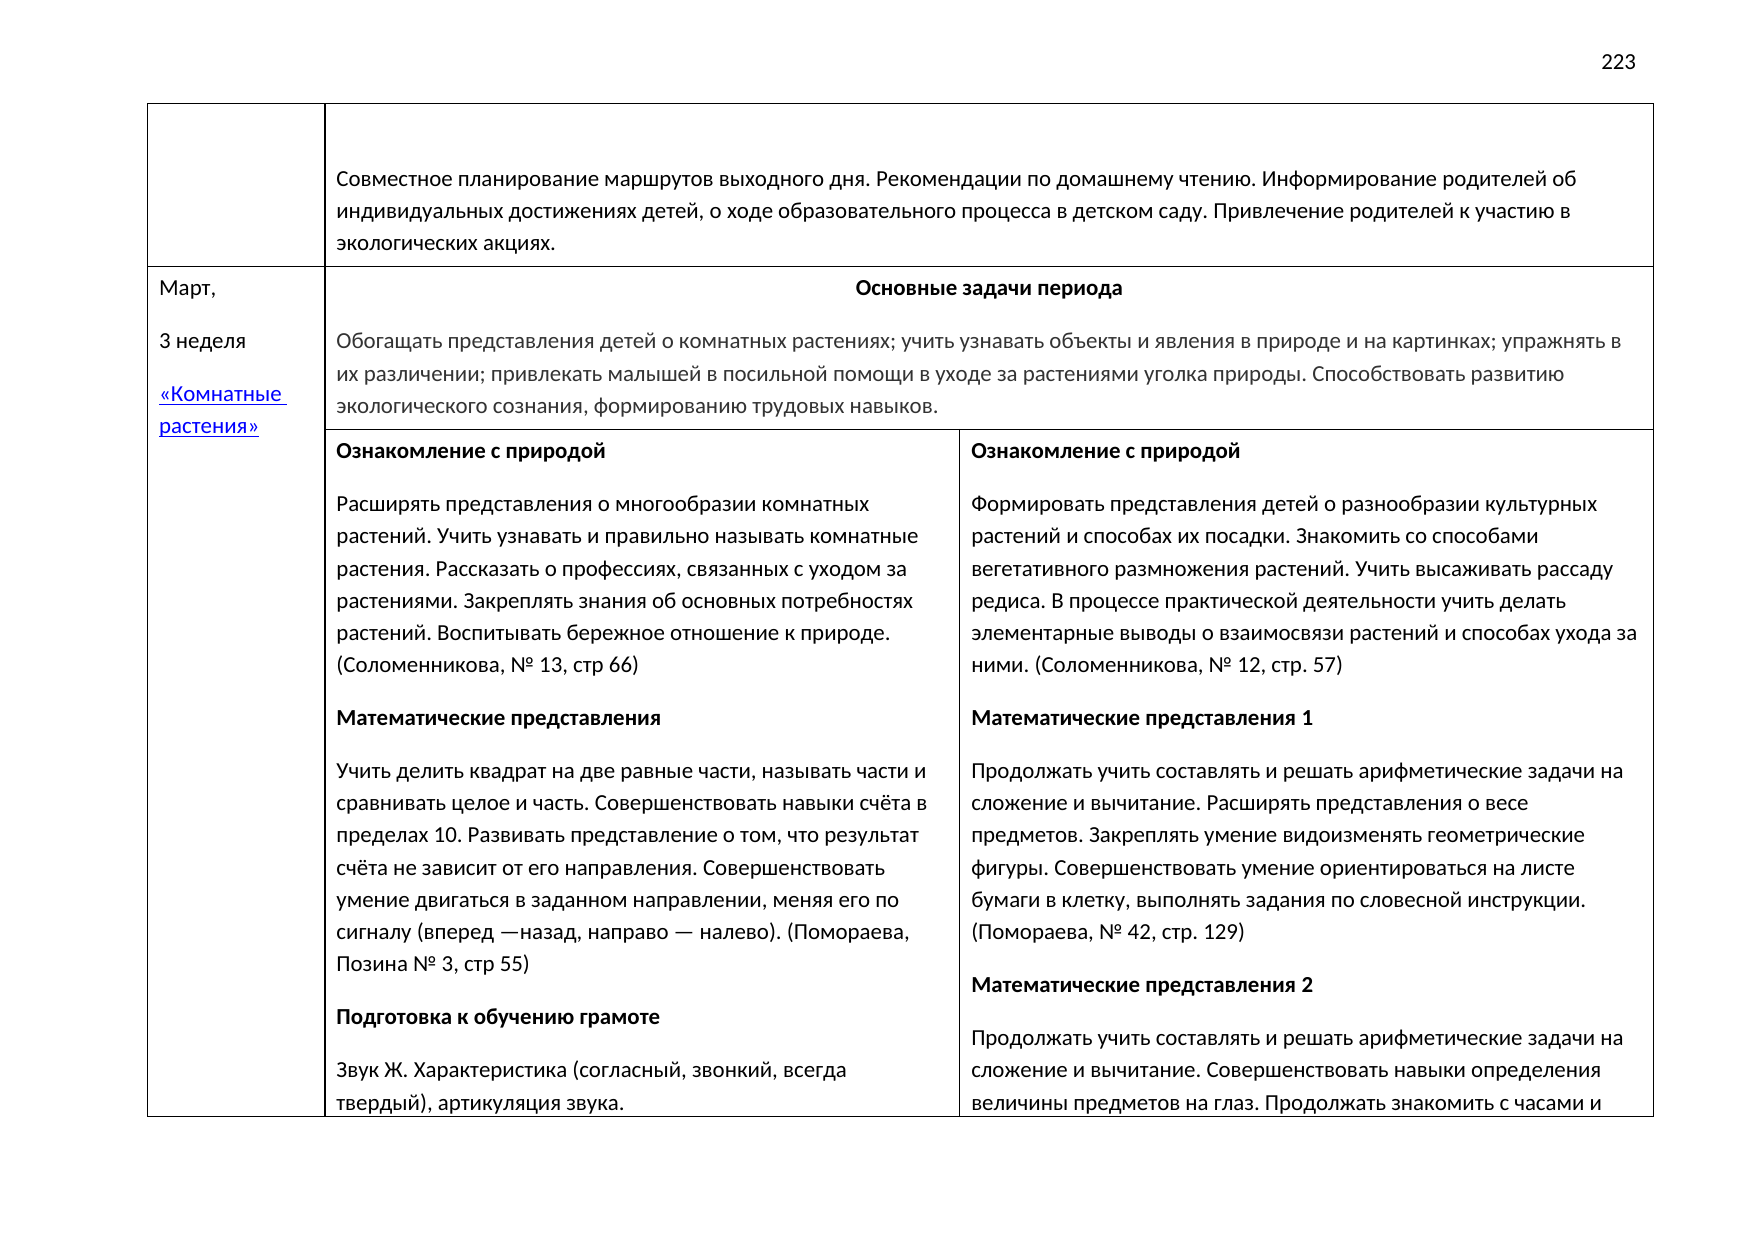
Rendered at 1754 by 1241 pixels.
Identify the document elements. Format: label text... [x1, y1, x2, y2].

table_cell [326, 430, 959, 1116]
table_cell Основные задачи периода Обогащать представления детей о комнатных растениях; учить узнавать объекты и явления в природе и на картинках; упражнять в их различении; привлекать малышей в посильной помощи в уходе за растениями уголка природы. Способствовать развитию экологического сознания, формированию трудовых навыков. [326, 267, 1653, 429]
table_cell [326, 104, 1653, 266]
table_cell Март, 3 неделя «Комнатные растения» [148, 267, 324, 1116]
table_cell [960, 430, 1653, 1116]
